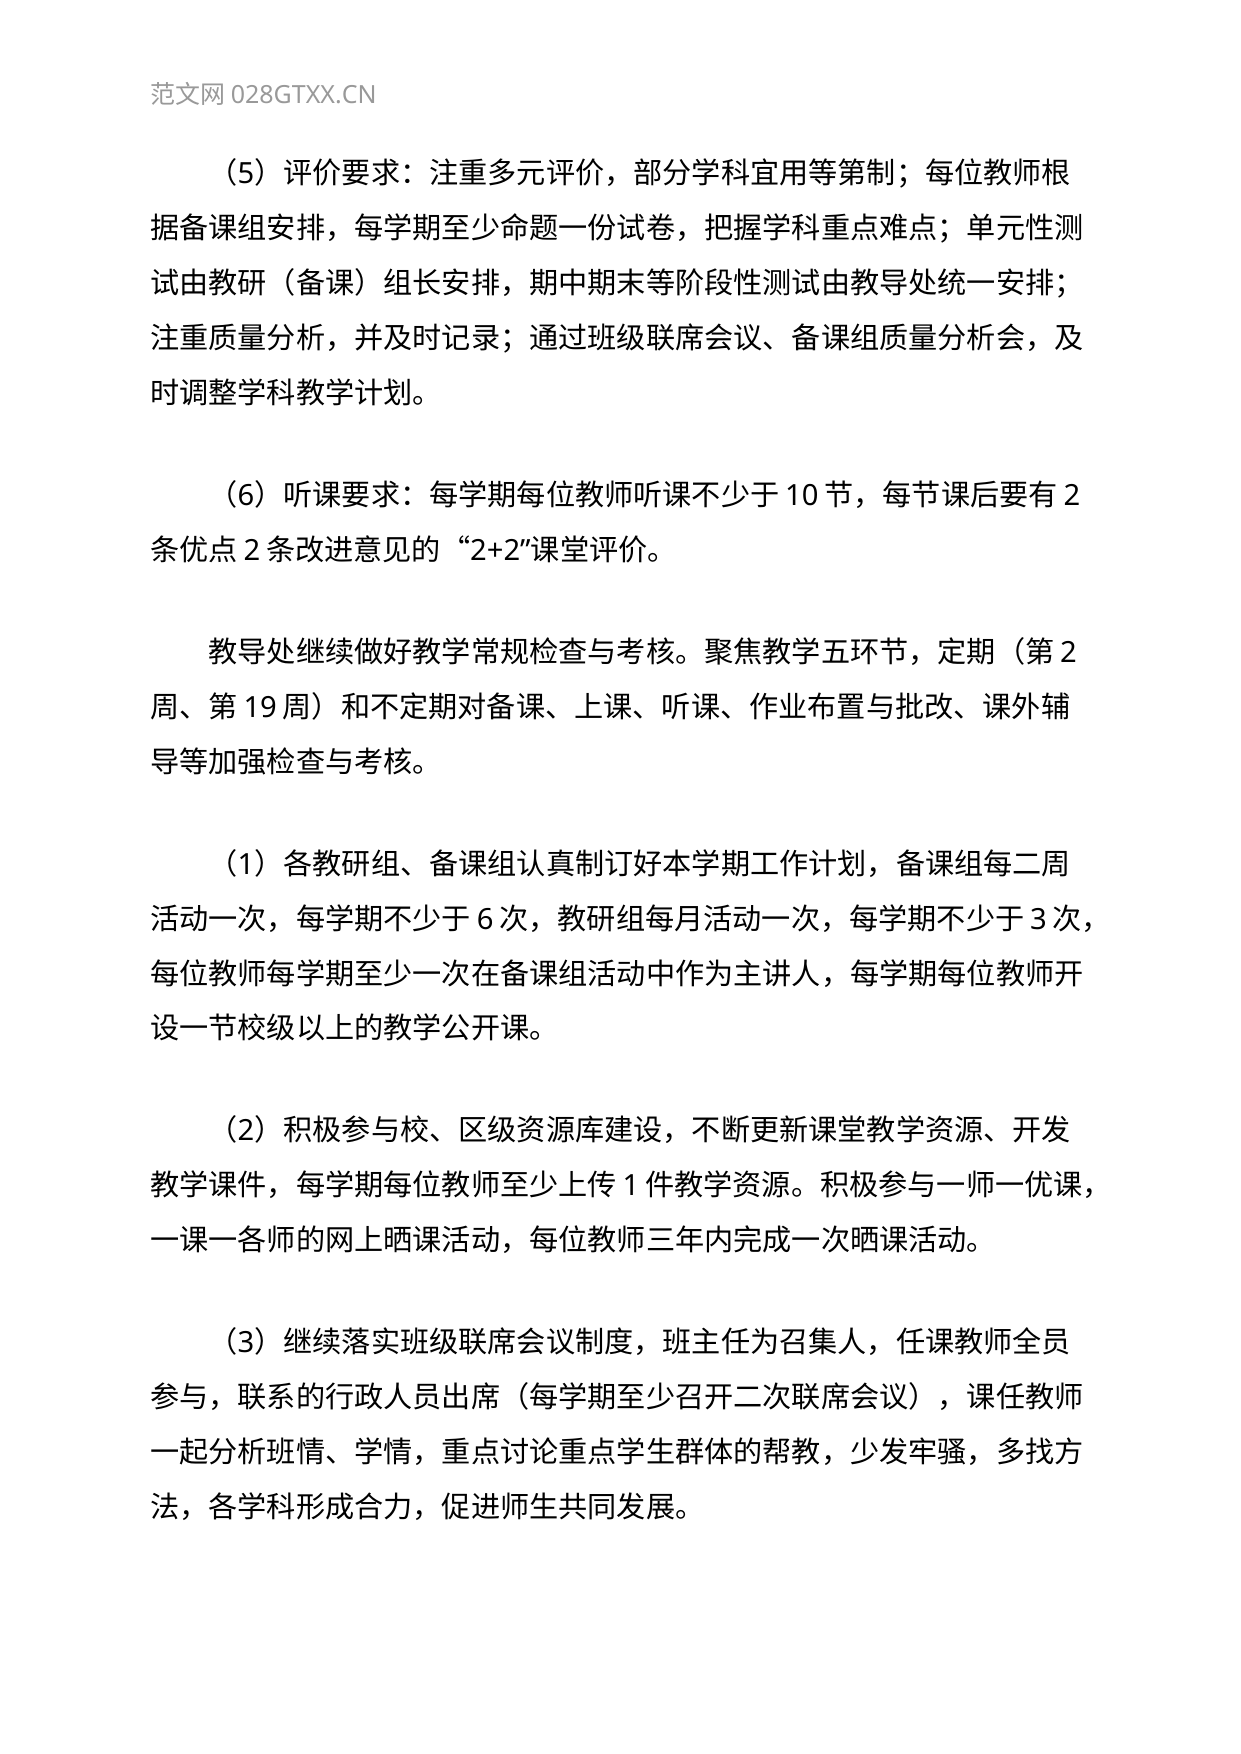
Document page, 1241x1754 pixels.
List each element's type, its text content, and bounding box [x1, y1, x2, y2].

text （1）各教研组、备课组认真制订好本学期工作计划，备课组每二周活动一次，每学期不少于6次，教研组每月活动一次，每学期不少于3次，每位教师每学期至少一次在备课组活动中作为主讲人，每学期每位教师开设一节校级以上的教学公开课。 [150, 840, 1090, 1047]
text （3）继续落实班级联席会议制度，班主任为召集人，任课教师全员参与，联系的行政人员出席（每学期至少召开二次联席会议），课任教师一起分析班情、学情，重点讨论重点学生群体的帮教，少发牢骚，多找方法，各学科形成合力，促进师生共同发展。 [150, 1319, 1090, 1526]
text 教导处继续做好教学常规检查与考核。聚焦教学五环节，定期（第2周、第19周）和不定期对备课、上课、听课、作业布置与批改、课外辅导等加强检查与考核。 [150, 628, 1090, 781]
text （6）听课要求：每学期每位教师听课不少于10节，每节课后要有2条优点2条改进意见的“2+2”课堂评价。 [150, 471, 1090, 569]
text （5）评价要求：注重多元评价，部分学科宜用等第制；每位教师根据备课组安排，每学期至少命题一份试卷，把握学科重点难点；单元性测试由教研（备课）组长安排，期中期末等阶段性测试由教导处统一安排；注重质量分析，并及时记录；通过班级联席会议、备课组质量分析会，及时调整学科教学计划。 [150, 150, 1090, 412]
text （2）积极参与校、区级资源库建设，不断更新课堂教学资源、开发教学课件，每学期每位教师至少上传1件教学资源。积极参与一师一优课，一课一各师的网上晒课活动，每位教师三年内完成一次晒课活动。 [150, 1107, 1090, 1259]
